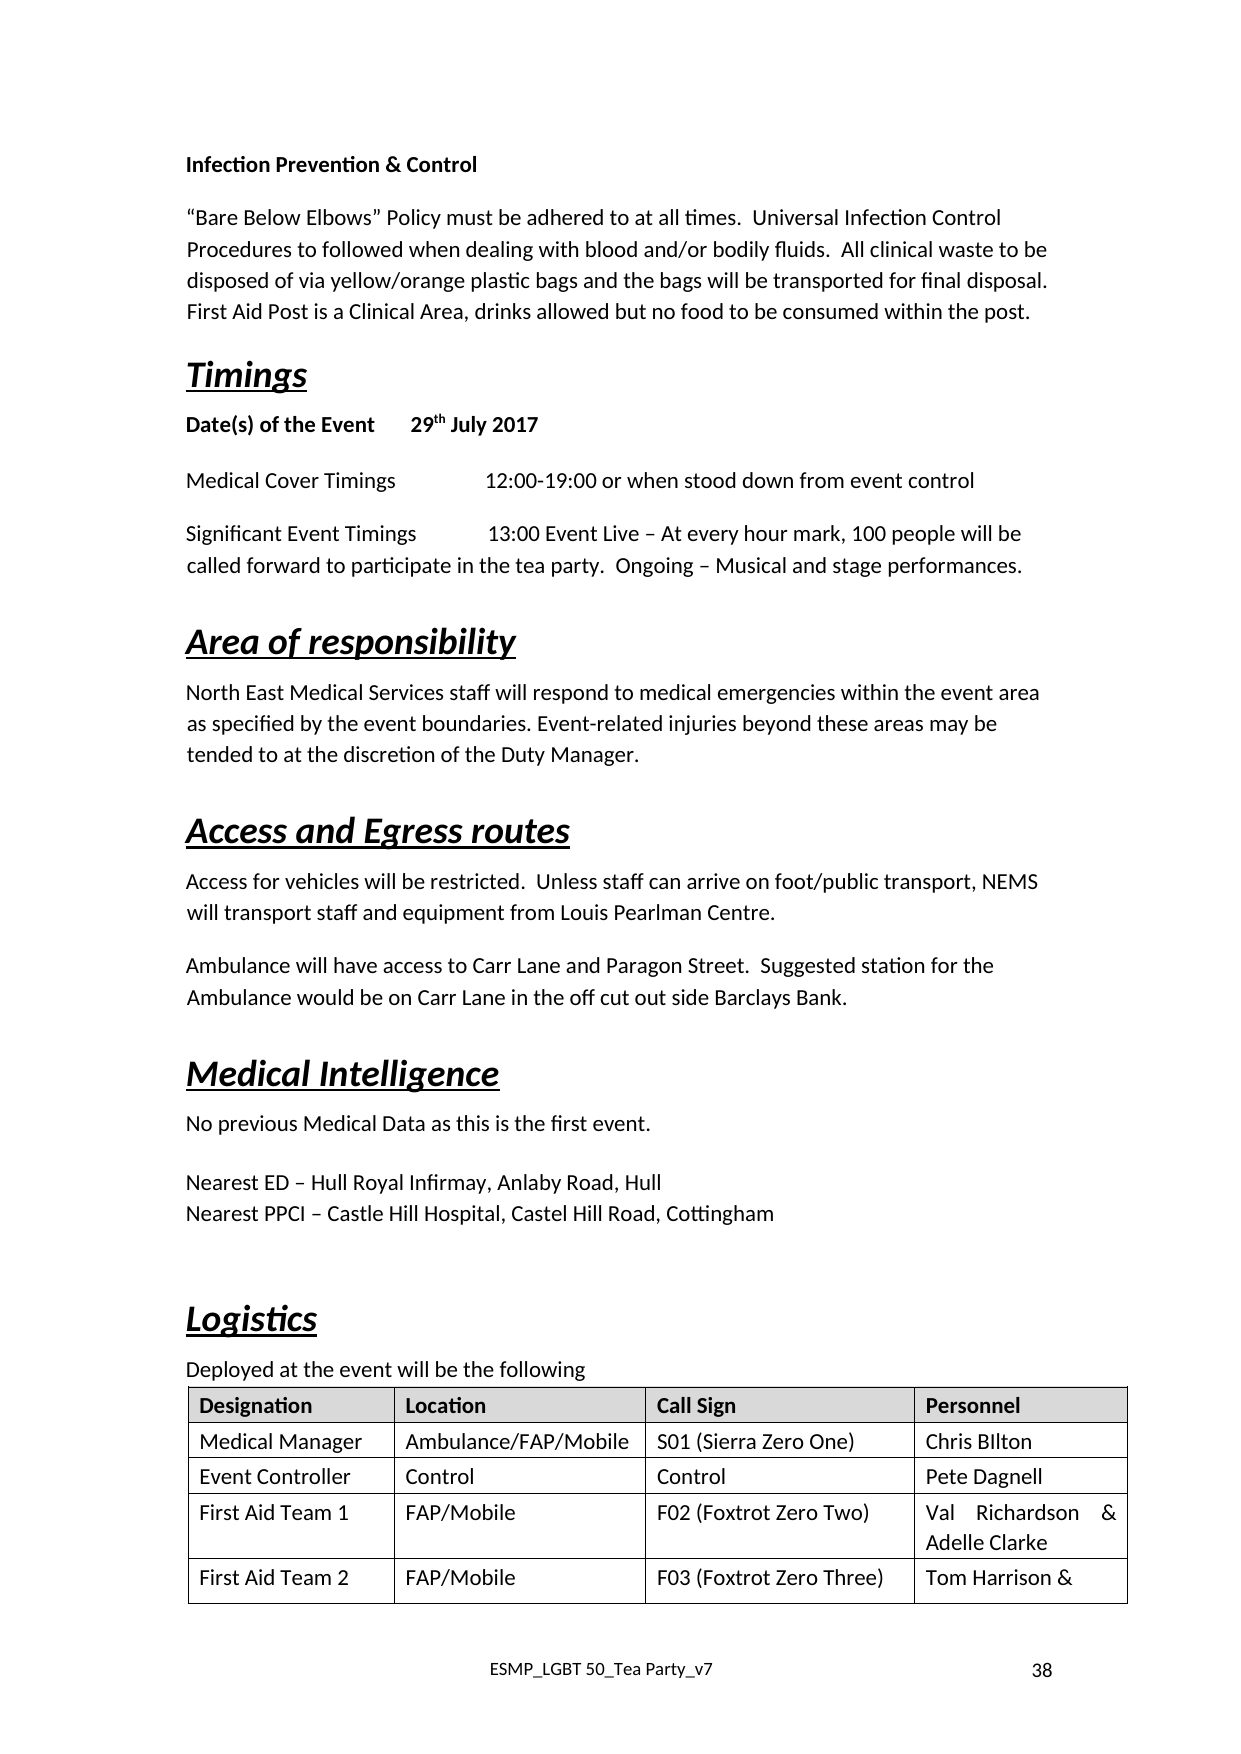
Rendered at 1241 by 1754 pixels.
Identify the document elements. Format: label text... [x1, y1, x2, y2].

table_cell First Aid Team 2 [189, 1559, 394, 1603]
table_cell FAP/Mobile [395, 1559, 645, 1603]
text Timings [186, 351, 1053, 396]
table_header Designation [189, 1388, 394, 1422]
table_cell S01 (Sierra Zero One) [646, 1423, 914, 1457]
text Area of responsibility [186, 618, 1053, 664]
text Nearest PPCI – Castle Hill Hospital, Castel Hill Road, Cottingham [186, 1199, 1052, 1228]
table_cell Event Controller [189, 1458, 394, 1493]
table_cell Control [395, 1458, 645, 1493]
text Medical Intelligence [186, 1050, 1053, 1096]
text Date(s) of the Event 29th July 2017 [186, 410, 1053, 438]
table_cell Pete Dagnell [915, 1458, 1127, 1493]
text Significant Event Timings 13:00 Event Live – At every hour mark, 100 people will be called forward to participate in the tea party. Ongoing – Musical and stage performances. [186, 519, 1052, 579]
text Access for vehicles will be restricted. Unless staff can arrive on foot/public transport, NEMS will transport staff and equipment from Louis Pearlman Centre. [186, 867, 1052, 926]
text Medical Cover Timings 12:00-19:00 or when stood down from event control [186, 466, 1053, 494]
table_cell Val Richardson & Adelle Clarke [915, 1494, 1127, 1558]
table_header Personnel [915, 1388, 1127, 1422]
table_cell Chris BIlton [915, 1423, 1127, 1457]
table_cell F02 (Foxtrot Zero Two) [646, 1494, 914, 1558]
table_header Location [395, 1388, 645, 1422]
table_header Call Sign [646, 1388, 914, 1422]
text Deployed at the event will be the following [186, 1355, 1052, 1383]
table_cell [915, 1559, 1127, 1603]
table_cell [646, 1559, 914, 1603]
table_cell First Aid Team 1 [189, 1494, 394, 1558]
table_cell FAP/Mobile [395, 1494, 645, 1558]
table_cell Control [646, 1458, 914, 1493]
text Ambulance will have access to Carr Lane and Paragon Street. Suggested station for the Ambulance would be on Carr Lane in the off cut out side Barclays Bank. [186, 951, 1052, 1011]
text Access and Egress routes [186, 807, 1053, 853]
text Nearest ED – Hull Royal Infirmay, Anlaby Road, Hull [186, 1168, 1052, 1196]
table_cell Ambulance/FAP/Mobile [395, 1423, 645, 1457]
table_cell Medical Manager [189, 1423, 394, 1457]
text No previous Medical Data as this is the first event. [186, 1109, 1052, 1137]
text “Bare Below Elbows” Policy must be adhered to at all times. Universal Infection Control Procedures to followed when dealing with blood and/or bodily fluids. All clinical waste to be disposed of via yellow/orange plastic bags and the bags will be transported for final disposal. First Aid Post is a Clinical Area, drinks allowed but no food to be consumed within the post. [186, 203, 1052, 325]
text North East Medical Services staff will respond to medical emergencies within the event area as specified by the event boundaries. Event-related injuries beyond these areas may be tended to at the discretion of the Duty Manager. [186, 678, 1052, 768]
text Infection Prevention & Control [186, 150, 1053, 178]
text Logistics [186, 1295, 1053, 1341]
